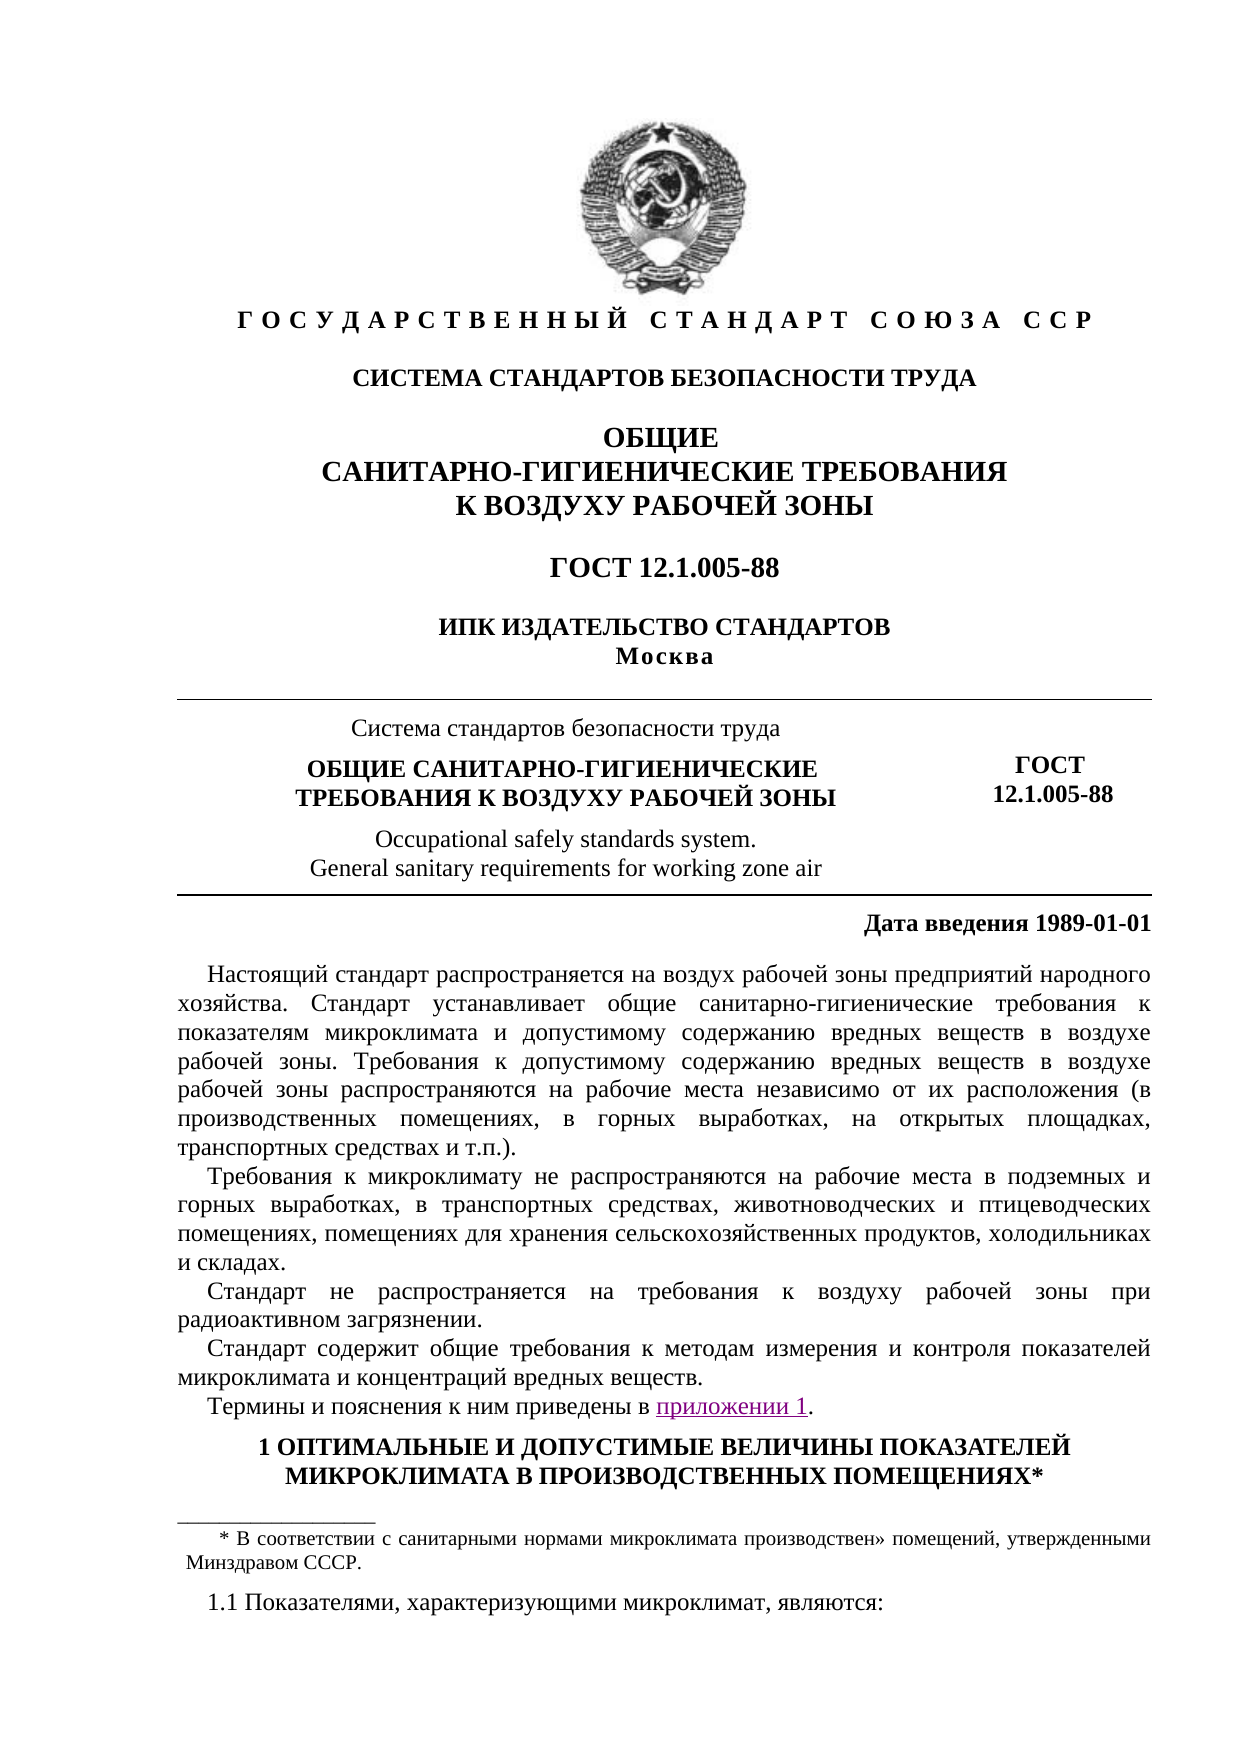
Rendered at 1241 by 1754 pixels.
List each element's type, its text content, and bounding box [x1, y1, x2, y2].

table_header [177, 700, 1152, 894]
picture [576, 118, 753, 306]
